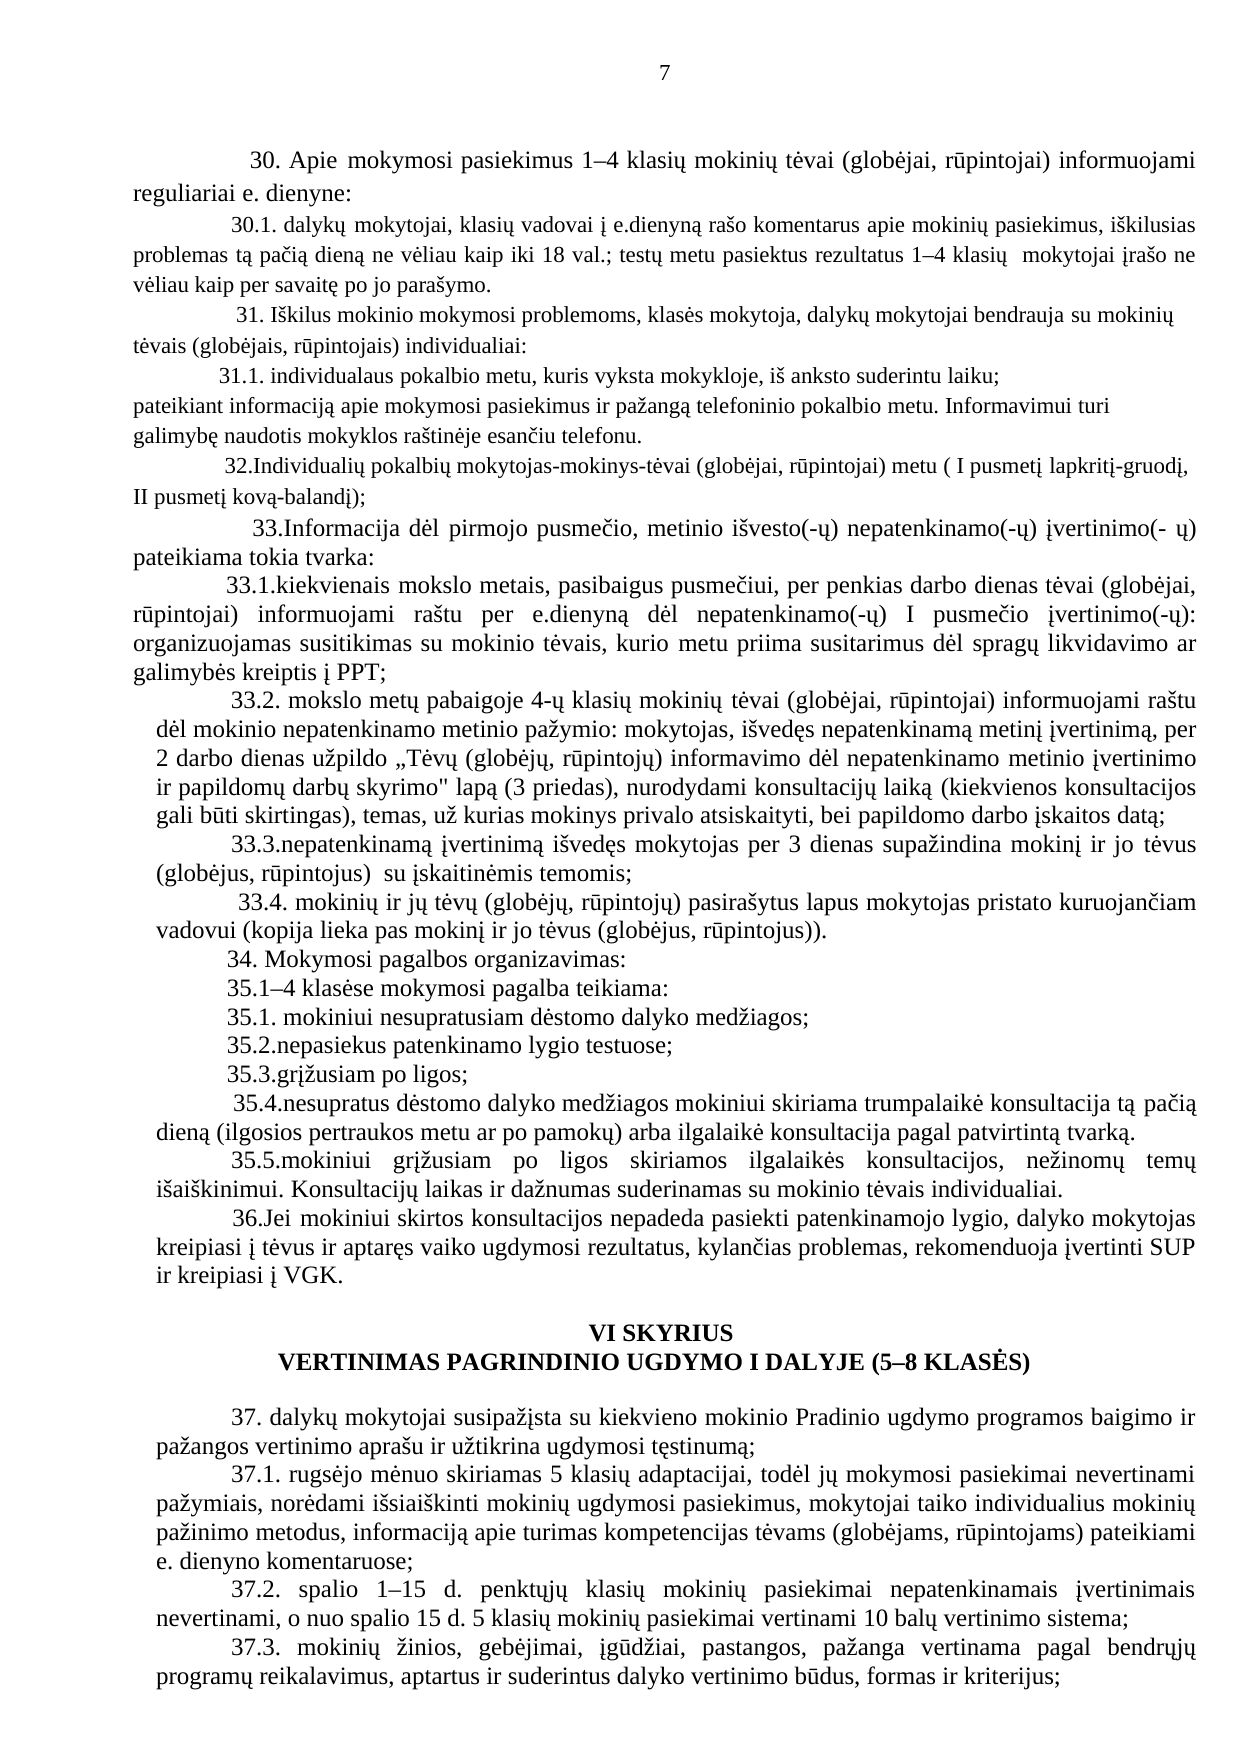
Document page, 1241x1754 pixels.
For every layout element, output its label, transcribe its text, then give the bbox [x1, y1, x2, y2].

text pateikiant informaciją apie mokymosi pasiekimus ir pažangą telefoninio pokalbio metu. Informavimui turi galimybę naudotis mokyklos raštinėje esančiu telefonu. [133, 392, 1196, 449]
text 35.3.grįžusiam po ligos; [133, 1059, 1196, 1088]
text 37. dalykų mokytojai susipažįsta su kiekvieno mokinio Pradinio ugdymo programos baigimo ir pažangos vertinimo aprašu ir užtikrina ugdymosi tęstinumą; [156, 1402, 1196, 1459]
text 36.Jei mokiniui skirtos konsultacijos nepadeda pasiekti patenkinamojo lygio, dalyko mokytojas kreipiasi į tėvus ir aptaręs vaiko ugdymosi rezultatus, kylančias problemas, rekomenduoja įvertinti SUP ir kreipiasi į VGK. [156, 1203, 1196, 1289]
text 33.2. mokslo metų pabaigoje 4-ų klasių mokinių tėvai (globėjai, rūpintojai) informuojami raštu dėl mokinio nepatenkinamo metinio pažymio: mokytojas, išvedęs nepatenkinamą metinį įvertinimą, per 2 darbo dienas užpildo „Tėvų (globėjų, rūpintojų) informavimo dėl nepatenkinamo metinio įvertinimo ir papildomų darbų skyrimo" lapą (3 priedas), nurodydami konsultacijų laiką (kiekvienos konsultacijos gali būti skirtingas), temas, už kurias mokinys privalo atsiskaityti, bei papildomo darbo įskaitos datą; [156, 685, 1196, 829]
text 33.3.nepatenkinamą įvertinimą išvedęs mokytojas per 3 dienas supažindina mokinį ir jo tėvus (globėjus, rūpintojus) su įskaitinėmis temomis; [156, 829, 1196, 887]
text 32.Individualių pokalbių mokytojas-mokinys-tėvai (globėjai, rūpintojai) metu ( I pusmetį lapkritį-gruodį, II pusmetį kovą-balandį); [133, 452, 1196, 509]
text 35.1–4 klasėse mokymosi pagalba teikiama: [133, 973, 1196, 1002]
text 35.2.nepasiekus patenkinamo lygio testuose; [133, 1030, 1196, 1059]
text 30.1. dalykų mokytojai, klasių vadovai į e.dienyną rašo komentarus apie mokinių pasiekimus, iškilusias problemas tą pačią dieną ne vėliau kaip iki 18 val.; testų metu pasiektus rezultatus 1–4 klasių mokytojai įrašo ne vėliau kaip per savaitę po jo parašymo. [133, 211, 1196, 298]
text 31.1. individualaus pokalbio metu, kuris vyksta mokykloje, iš anksto suderintu laiku; [133, 362, 1196, 388]
text 31. Iškilus mokinio mokymosi problemoms, klasės mokytoja, dalykų mokytojai bendrauja su mokinių tėvais (globėjais, rūpintojais) individualiai: [133, 301, 1196, 358]
text 37.1. rugsėjo mėnuo skiriamas 5 klasių adaptacijai, todėl jų mokymosi pasiekimai nevertinami pažymiais, norėdami išsiaiškinti mokinių ugdymosi pasiekimus, mokytojai taiko individualius mokinių pažinimo metodus, informaciją apie turimas kompetencijas tėvams (globėjams, rūpintojams) pateikiami e. dienyno komentaruose; [156, 1459, 1196, 1574]
text 33.4. mokinių ir jų tėvų (globėjų, rūpintojų) pasirašytus lapus mokytojas pristato kuruojančiam vadovui (kopija lieka pas mokinį ir jo tėvus (globėjus, rūpintojus)). [156, 887, 1196, 944]
text 35.5.mokiniui grįžusiam po ligos skiriamos ilgalaikės konsultacijos, nežinomų temų išaiškinimui. Konsultacijų laikas ir dažnumas suderinamas su mokinio tėvais individualiai. [156, 1145, 1196, 1203]
text VERTINIMAS PAGRINDINIO UGDYMO I DALYJE (5–8 KLASĖS) [194, 1347, 1114, 1376]
text 30. Apie mokymosi pasiekimus 1–4 klasių mokinių tėvai (globėjai, rūpintojai) informuojami reguliariai e. dienyne: [133, 145, 1196, 207]
text 34. Mokymosi pagalbos organizavimas: [133, 944, 1196, 973]
text 33.Informacija dėl pirmojo pusmečio, metinio išvesto(-ų) nepatenkinamo(-ų) įvertinimo(- ų) pateikiama tokia tvarka: [133, 513, 1196, 570]
text 37.2. spalio 1–15 d. penktųjų klasių mokinių pasiekimai nepatenkinamais įvertinimais nevertinami, o nuo spalio 15 d. 5 klasių mokinių pasiekimai vertinami 10 balų vertinimo sistema; [156, 1574, 1196, 1632]
subtitle VI SKYRIUS [588, 1318, 1175, 1347]
text 37.3. mokinių žinios, gebėjimai, įgūdžiai, pastangos, pažanga vertinama pagal bendrųjų programų reikalavimus, aptartus ir suderintus dalyko vertinimo būdus, formas ir kriterijus; [156, 1632, 1196, 1689]
text 35.1. mokiniui nesupratusiam dėstomo dalyko medžiagos; [133, 1002, 1196, 1030]
text 35.4.nesupratus dėstomo dalyko medžiagos mokiniui skiriama trumpalaikė konsultacija tą pačią dieną (ilgosios pertraukos metu ar po pamokų) arba ilgalaikė konsultacija pagal patvirtintą tvarką. [156, 1088, 1196, 1145]
text 33.1.kiekvienais mokslo metais, pasibaigus pusmečiui, per penkias darbo dienas tėvai (globėjai, rūpintojai) informuojami raštu per e.dienyną dėl nepatenkinamo(-ų) I pusmečio įvertinimo(-ų): organizuojamas susitikimas su mokinio tėvais, kurio metu priima susitarimus dėl spragų likvidavimo ar galimybės kreiptis į PPT; [133, 570, 1196, 685]
